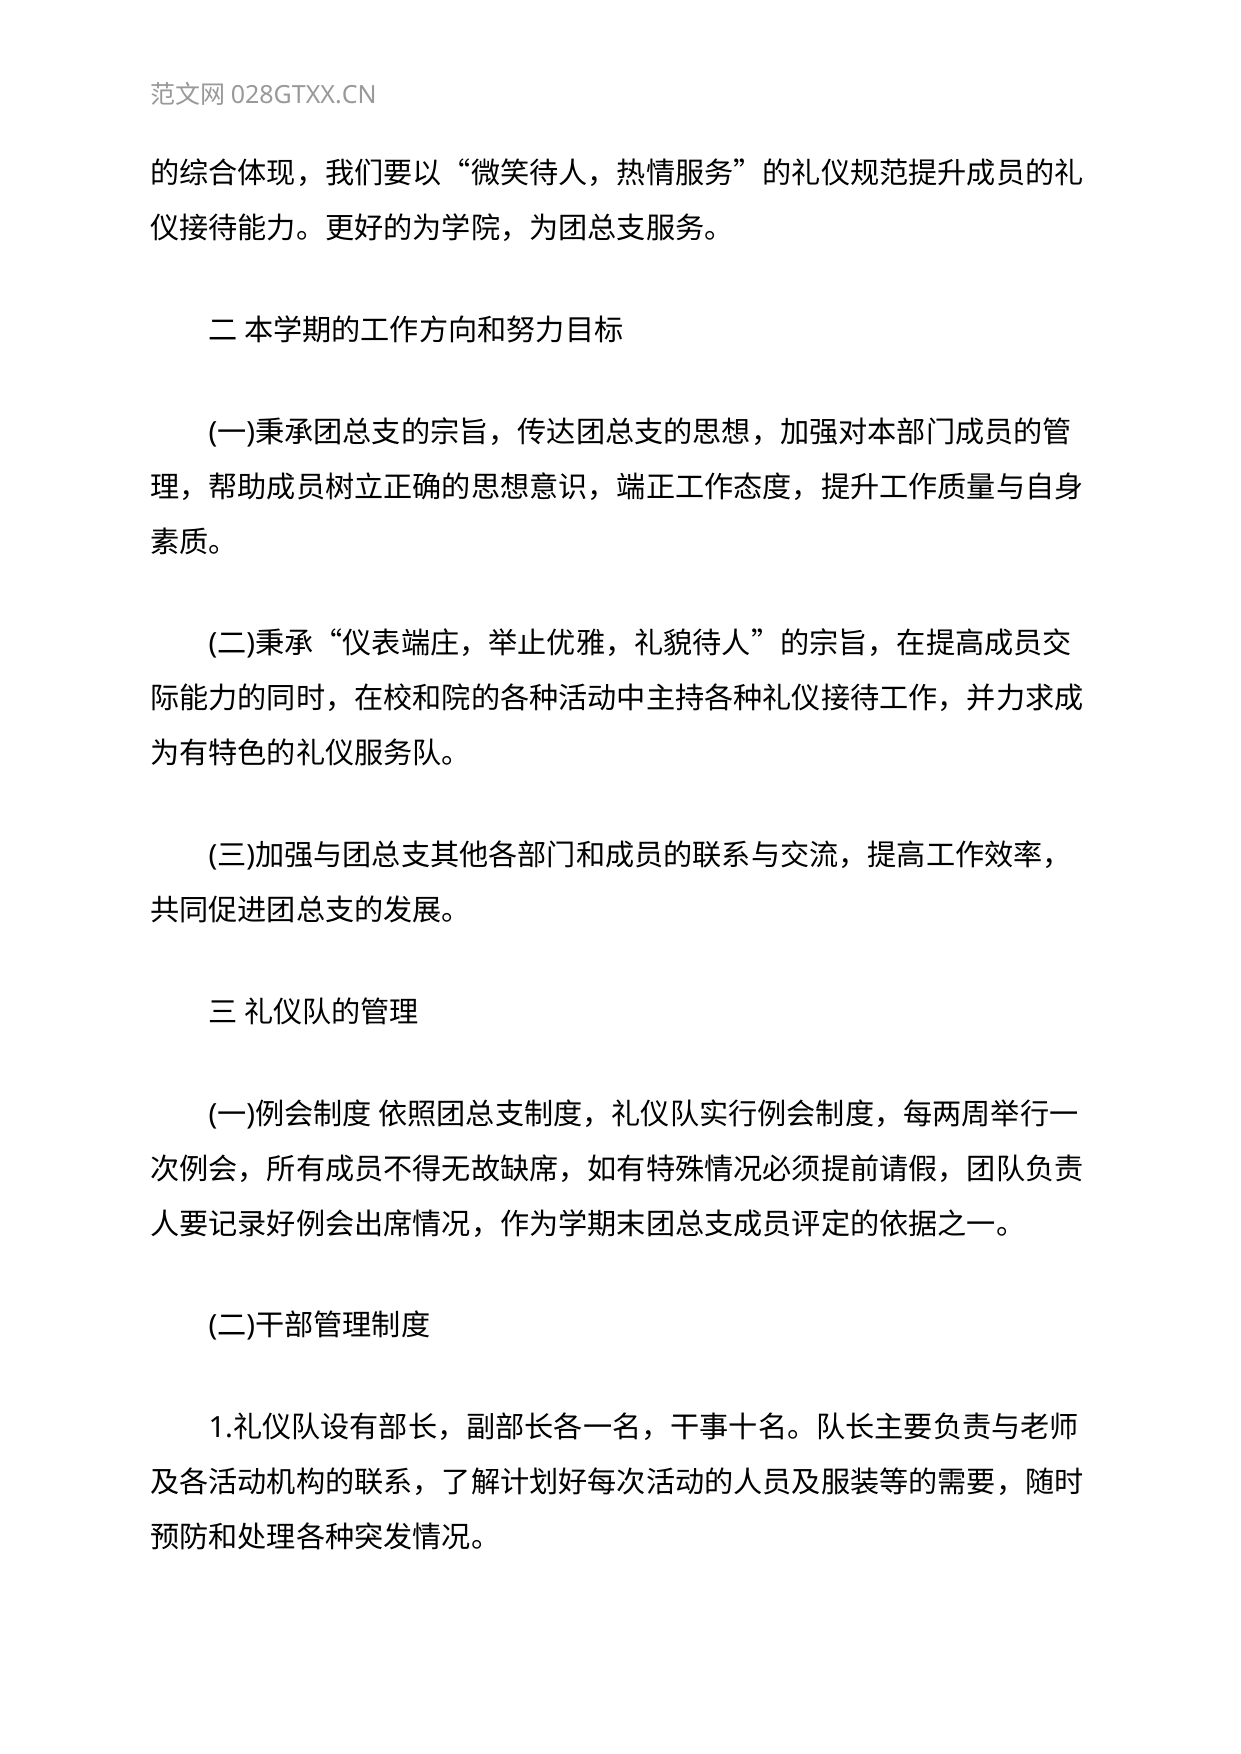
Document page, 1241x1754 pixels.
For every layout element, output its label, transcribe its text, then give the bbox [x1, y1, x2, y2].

text (一)秉承团总支的宗旨，传达团总支的思想，加强对本部门成员的管理，帮助成员树立正确的思想意识，端正工作态度，提升工作质量与自身素质。 [150, 408, 1090, 561]
text 1.礼仪队设有部长，副部长各一名，干事十名。队长主要负责与老师及各活动机构的联系，了解计划好每次活动的人员及服装等的需要，随时预防和处理各种突发情况。 [150, 1404, 1090, 1556]
text 三 礼仪队的管理 [150, 988, 1090, 1031]
text (三)加强与团总支其他各部门和成员的联系与交流，提高工作效率，共同促进团总支的发展。 [150, 832, 1090, 929]
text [150, 150, 1090, 247]
text (二)干部管理制度 [150, 1302, 1090, 1344]
text (二)秉承“仪表端庄，举止优雅，礼貌待人”的宗旨，在提高成员交际能力的同时，在校和院的各种活动中主持各种礼仪接待工作，并力求成为有特色的礼仪服务队。 [150, 620, 1090, 772]
text 二 本学期的工作方向和努力目标 [150, 307, 1090, 349]
text (一)例会制度 依照团总支制度，礼仪队实行例会制度，每两周举行一次例会，所有成员不得无故缺席，如有特殊情况必须提前请假，团队负责人要记录好例会出席情况，作为学期末团总支成员评定的依据之一。 [150, 1090, 1090, 1242]
